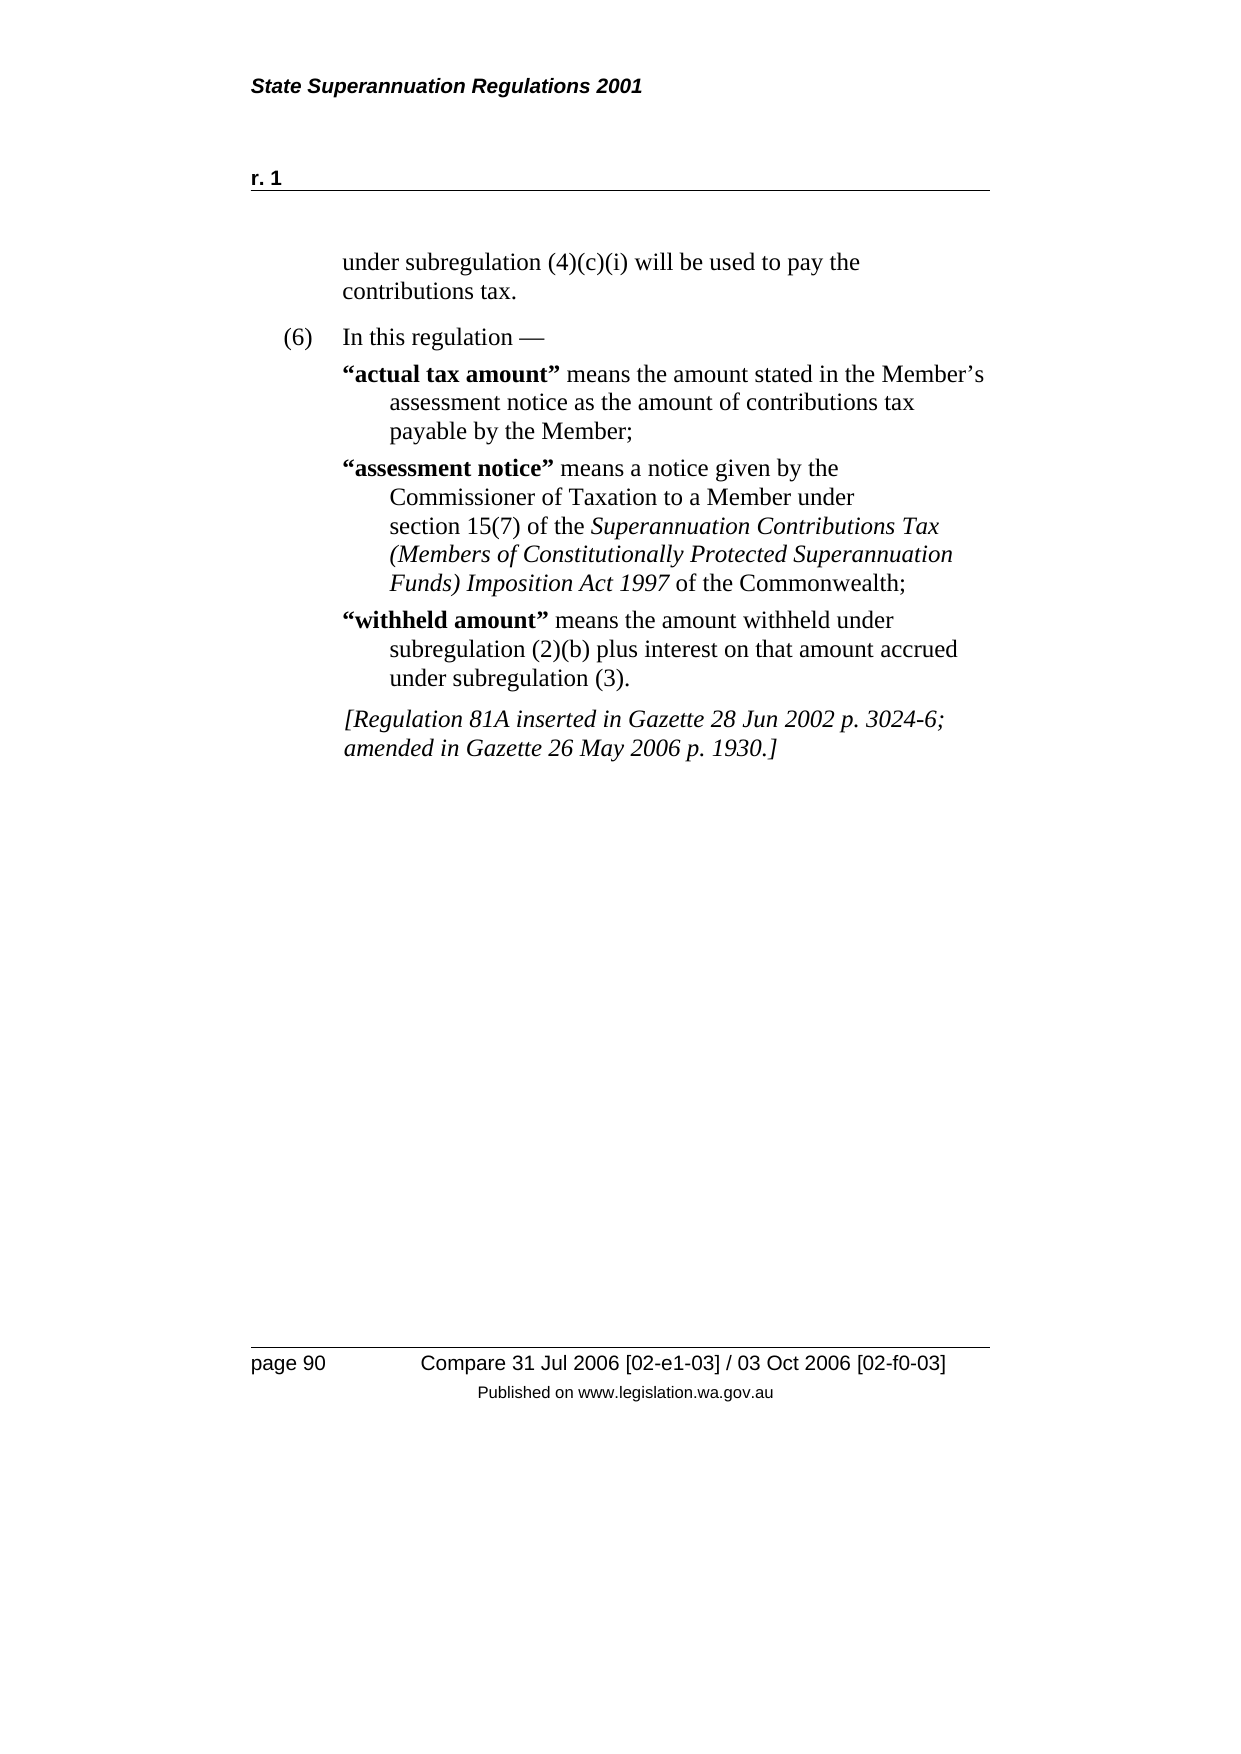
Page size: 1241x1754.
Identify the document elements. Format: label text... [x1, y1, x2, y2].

text “actual tax amount” means the amount stated in the Member’s assessment notice as the amount of contributions tax payable by the Member; [251, 359, 990, 445]
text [251, 247, 990, 305]
text (6) In this regulation — [251, 322, 990, 350]
text “withheld amount” means the amount withheld under subregulation (2)(b) plus interest on that amount accrued under subregulation (3). [251, 605, 990, 692]
text “assessment notice” means a notice given by the Commissioner of Taxation to a Member under section 15(7) of the Superannuation Contributions Tax (Members of Constitutionally Protected Superannuation Funds) Imposition Act 1997 of the Commonwealth; [251, 453, 990, 597]
text [Regulation 81A inserted in Gazette 28 Jun 2002 p. 3024-6; amended in Gazette 26 May 2006 p. 1930.] [251, 704, 990, 762]
